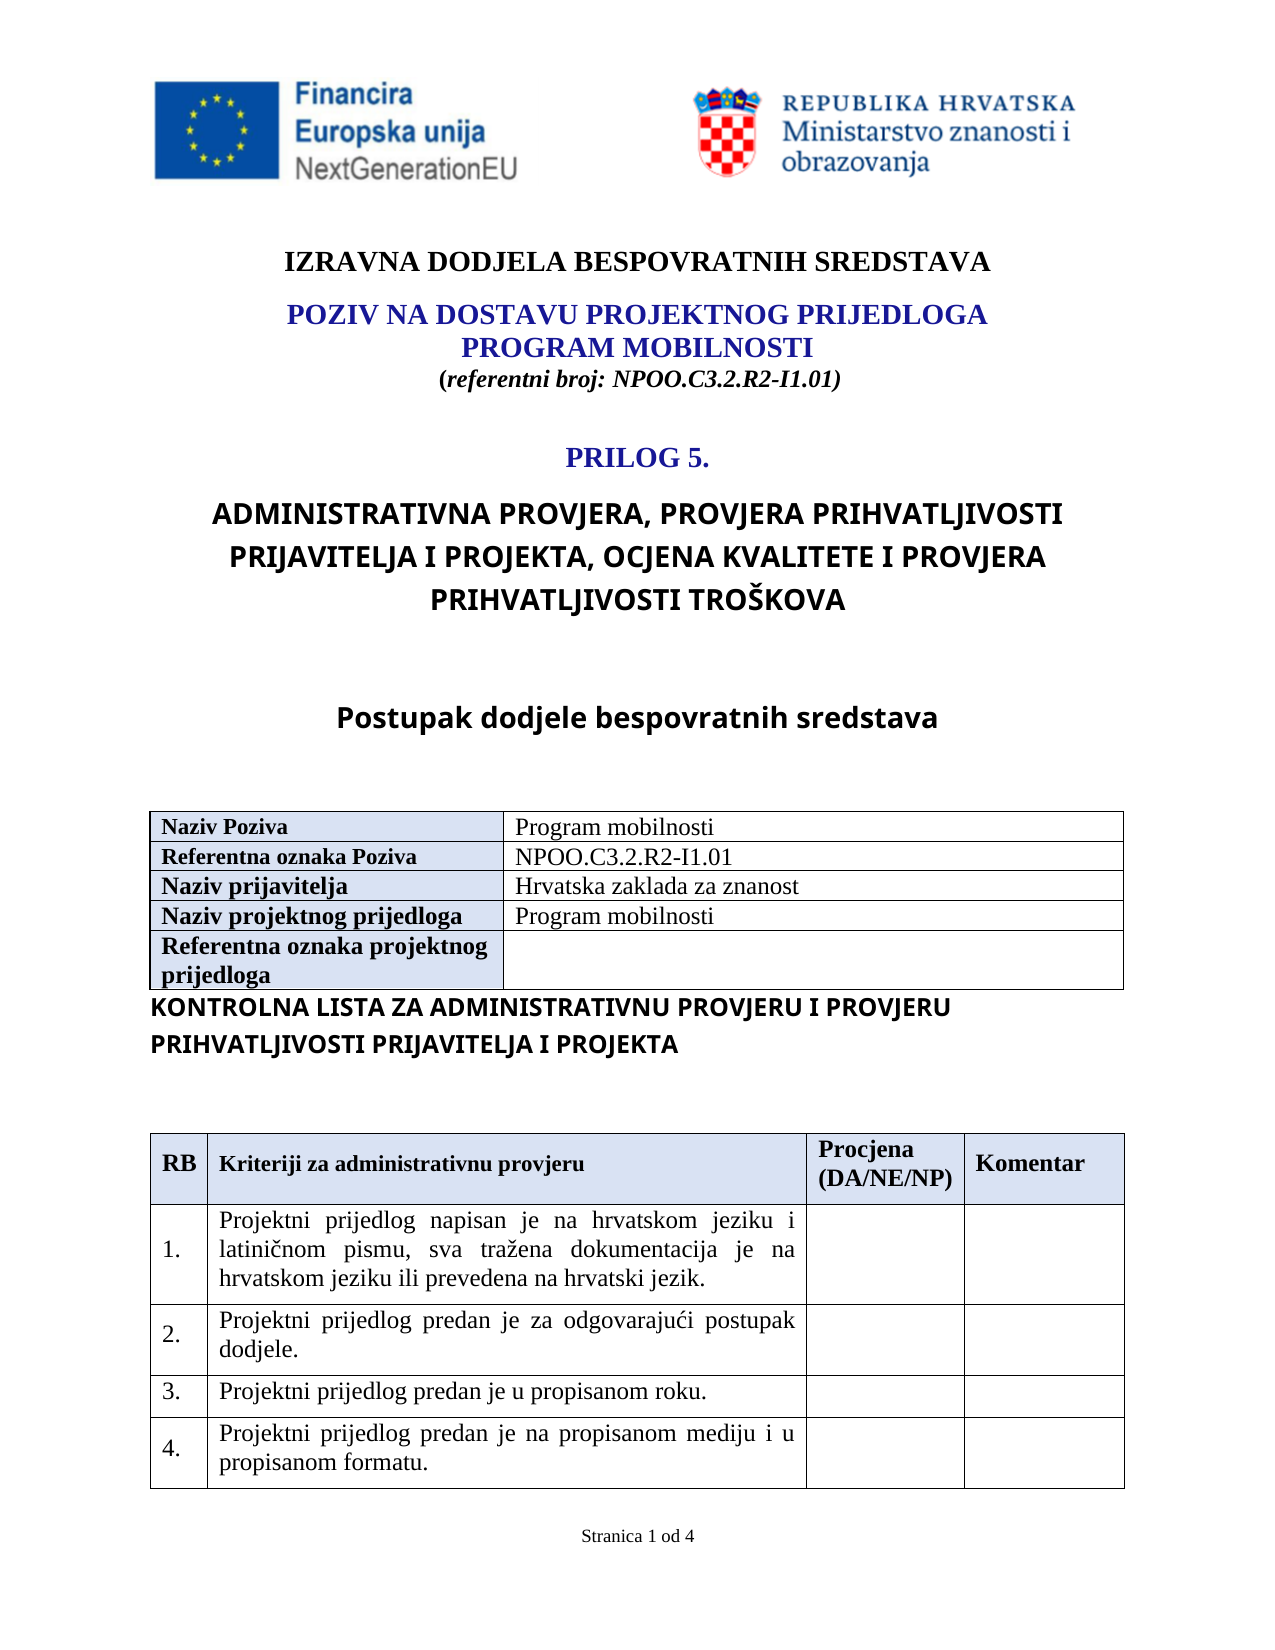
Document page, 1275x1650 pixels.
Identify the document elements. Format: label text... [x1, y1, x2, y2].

text POZIV NA DOSTAVU PROJEKTNOG PRIJEDLOGA [150, 297, 1125, 330]
text (referentni broj: NPOO.C3.2.R2-I1.01) [150, 364, 1125, 393]
table_header Komentar [965, 1134, 1124, 1204]
picture [150, 77, 539, 186]
text PROGRAM MOBILNOSTI [150, 330, 1125, 364]
table_cell NPOO.C3.2.R2-I1.01 [504, 842, 1123, 870]
table_cell [807, 1205, 964, 1304]
table_cell Projektni prijedlog predan je u propisanom roku. [208, 1376, 806, 1417]
table_cell 4. [151, 1418, 207, 1488]
table_header Kriteriji za administrativnu provjeru [208, 1134, 806, 1204]
table_cell Naziv prijavitelja [151, 871, 503, 900]
table_cell [807, 1305, 964, 1375]
table_cell [965, 1376, 1124, 1417]
table_cell Projektni prijedlog napisan je na hrvatskom jeziku i latiničnom pismu, sva tražena dokumentacija je na hrvatskom jeziku ili prevedena na hrvatski jezik. [208, 1205, 806, 1304]
text ADMINISTRATIVNA PROVJERA, PROVJERA PRIHVATLJIVOSTI PRIJAVITELJA I PROJEKTA, OCJENA KVALITETE I PROVJERA PRIHVATLJIVOSTI TROŠKOVA [150, 493, 1125, 618]
text PRILOG 5. [150, 440, 1125, 474]
table_cell [807, 1376, 964, 1417]
text Postupak dodjele bespovratnih sredstava [150, 698, 1125, 737]
table_cell Projektni prijedlog predan je na propisanom mediju i u propisanom formatu. [208, 1418, 806, 1488]
picture [683, 75, 1088, 186]
table_cell Projektni prijedlog predan je za odgovarajući postupak dodjele. [208, 1305, 806, 1375]
text IZRAVNA DODJELA BESPOVRATNIH SREDSTAVA [150, 244, 1125, 278]
table_cell [965, 1305, 1124, 1375]
table_cell [965, 1418, 1124, 1488]
table_cell Hrvatska zaklada za znanost [504, 871, 1123, 900]
table_cell 3. [151, 1376, 207, 1417]
table_header Procjena (DA/NE/NP) [807, 1134, 964, 1204]
table_header Naziv Poziva [151, 812, 503, 841]
table_header RB [151, 1134, 207, 1204]
table_cell 1. [151, 1205, 207, 1304]
text KONTROLNA LISTA ZA ADMINISTRATIVNU PROVJERU I PROVJERU PRIHVATLJIVOSTI PRIJAVITELJA I PROJEKTA [150, 989, 1125, 1060]
table_cell Referentna oznaka projektnog prijedloga [151, 931, 503, 988]
table_cell [965, 1205, 1124, 1304]
table_header Program mobilnosti [504, 812, 1123, 841]
table_cell [807, 1418, 964, 1488]
table_cell Referentna oznaka Poziva [151, 842, 503, 870]
table_cell Program mobilnosti [504, 901, 1123, 930]
table_cell 2. [151, 1305, 207, 1375]
table_cell [504, 931, 1123, 988]
table_cell Naziv projektnog prijedloga [151, 901, 503, 930]
